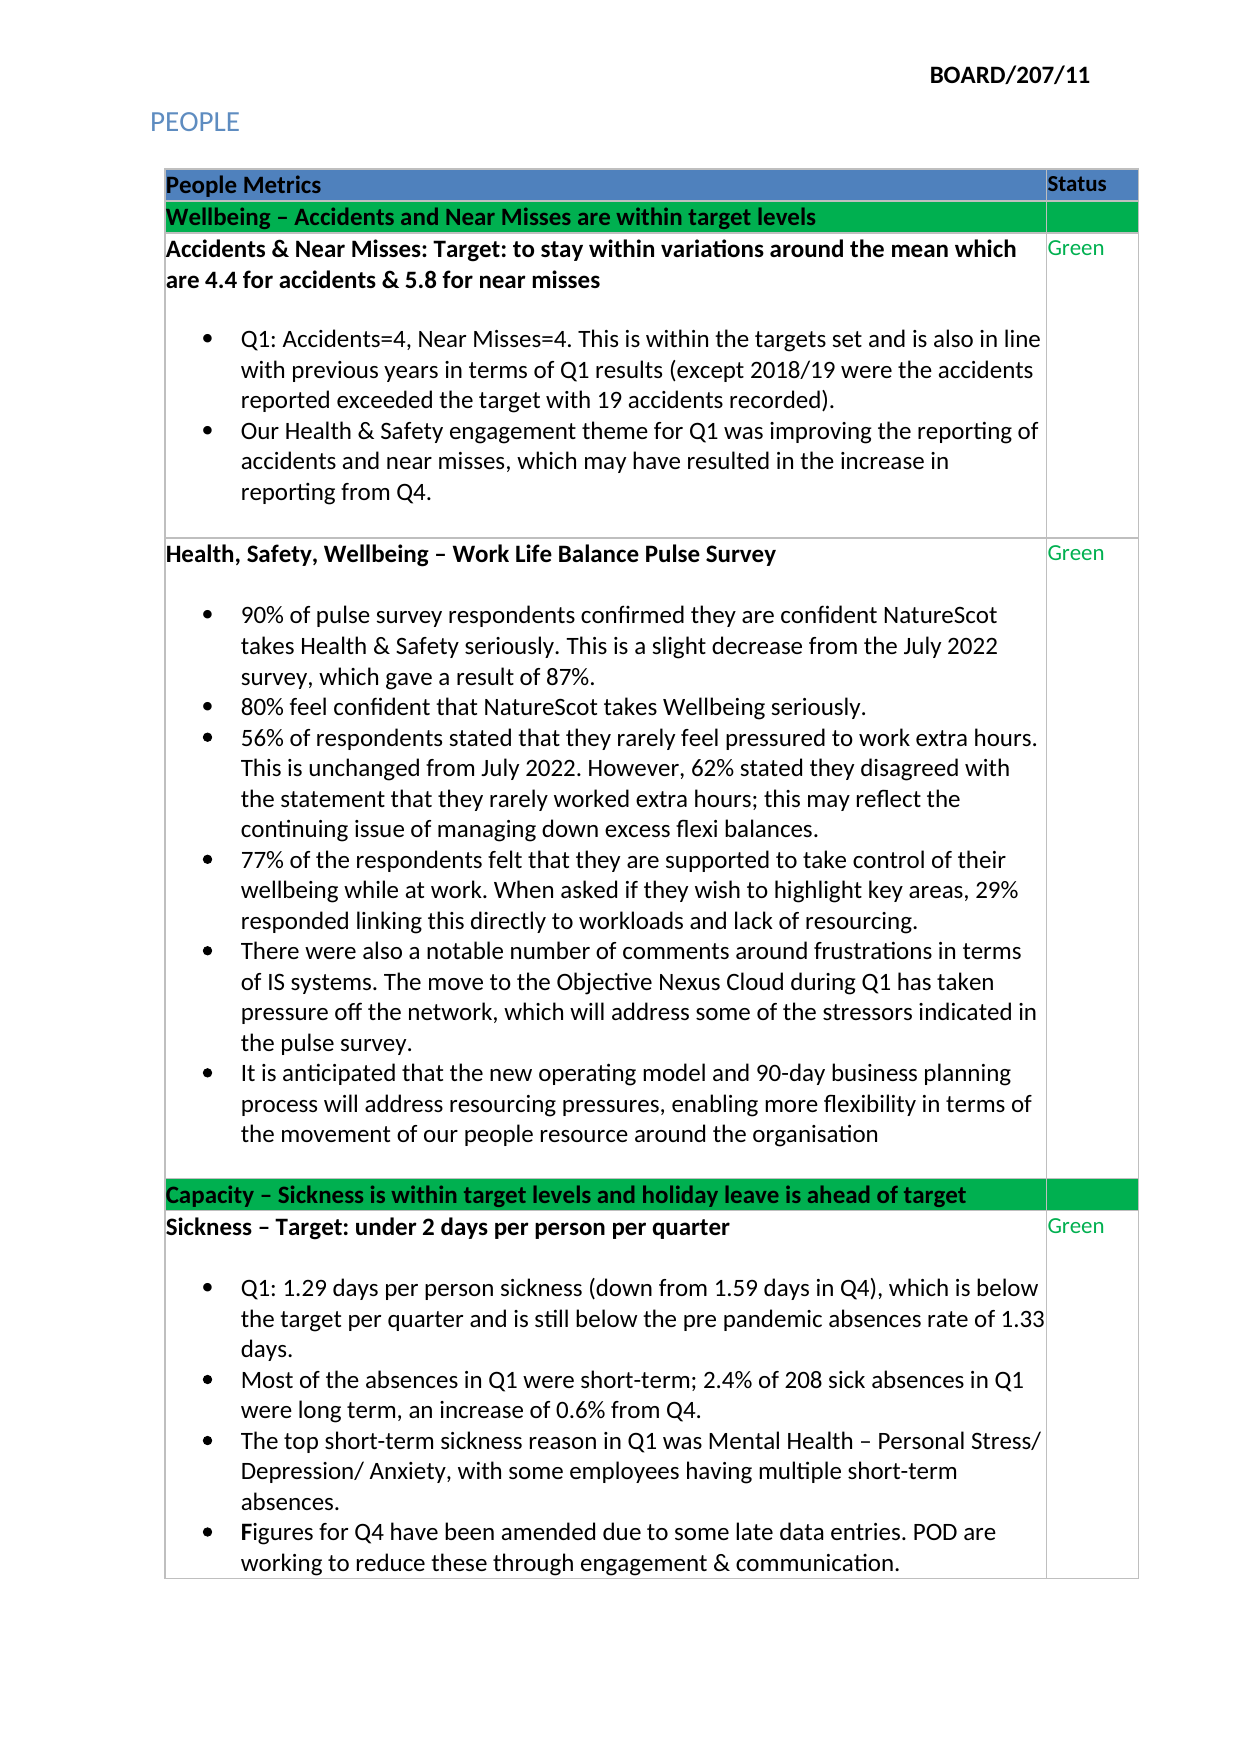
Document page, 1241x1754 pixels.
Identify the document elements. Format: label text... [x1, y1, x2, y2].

table_cell Green [1047, 539, 1138, 1178]
text PEOPLE [150, 103, 1090, 139]
table_cell Sickness – Target: under 2 days per person per quarter Q1: 1.29 days per person sickness (down from 1.59 days in Q4), which is below the target per quarter and is still below the pre pandemic absences rate of 1.33 days. Most of the absences in Q1 were short-term; 2.4% of 208 sick absences in Q1 were long term, an increase of 0.6% from Q4. The top short-term sickness reason in Q1 was Mental Health – Personal Stress/ Depression/ Anxiety, with some employees having multiple short-term absences. Figures for Q4 have been amended due to some late data entries. POD are working to reduce these through engagement & communication. [166, 1211, 1046, 1578]
table_cell Accidents & Near Misses: Target: to stay within variations around the mean which are 4.4 for accidents & 5.8 for near misses Q1: Accidents=4, Near Misses=4. This is within the targets set and is also in line with previous years in terms of Q1 results (except 2018/19 were the accidents reported exceeded the target with 19 accidents recorded). Our Health & Safety engagement theme for Q1 was improving the reporting of accidents and near misses, which may have resulted in the increase in reporting from Q4. [166, 234, 1046, 537]
table_cell Green [1047, 1211, 1138, 1578]
table_cell [1047, 1179, 1138, 1210]
table_cell Wellbeing – Accidents and Near Misses are within target levels [166, 202, 1046, 232]
table_cell Capacity – Sickness is within target levels and holiday leave is ahead of target [166, 1179, 1046, 1210]
table_cell [1047, 202, 1138, 232]
table_header People Metrics [166, 170, 1046, 200]
table_cell Health, Safety, Wellbeing – Work Life Balance Pulse Survey 90% of pulse survey respondents confirmed they are confident NatureScot takes Health & Safety seriously. This is a slight decrease from the July 2022 survey, which gave a result of 87%. 80% feel confident that NatureScot takes Wellbeing seriously. 56% of respondents stated that they rarely feel pressured to work extra hours. This is unchanged from July 2022. However, 62% stated they disagreed with the statement that they rarely worked extra hours; this may reflect the continuing issue of managing down excess flexi balances. 77% of the respondents felt that they are supported to take control of their wellbeing while at work. When asked if they wish to highlight key areas, 29% responded linking this directly to workloads and lack of resourcing. There were also a notable number of comments around frustrations in terms of IS systems. The move to the Objective Nexus Cloud during Q1 has taken pressure off the network, which will address some of the stressors indicated in the pulse survey. It is anticipated that the new operating model and 90-day business planning process will address resourcing pressures, enabling more flexibility in terms of the movement of our people resource around the organisation [166, 539, 1046, 1178]
table_header Status [1047, 170, 1138, 200]
table_cell Green [1047, 234, 1138, 537]
